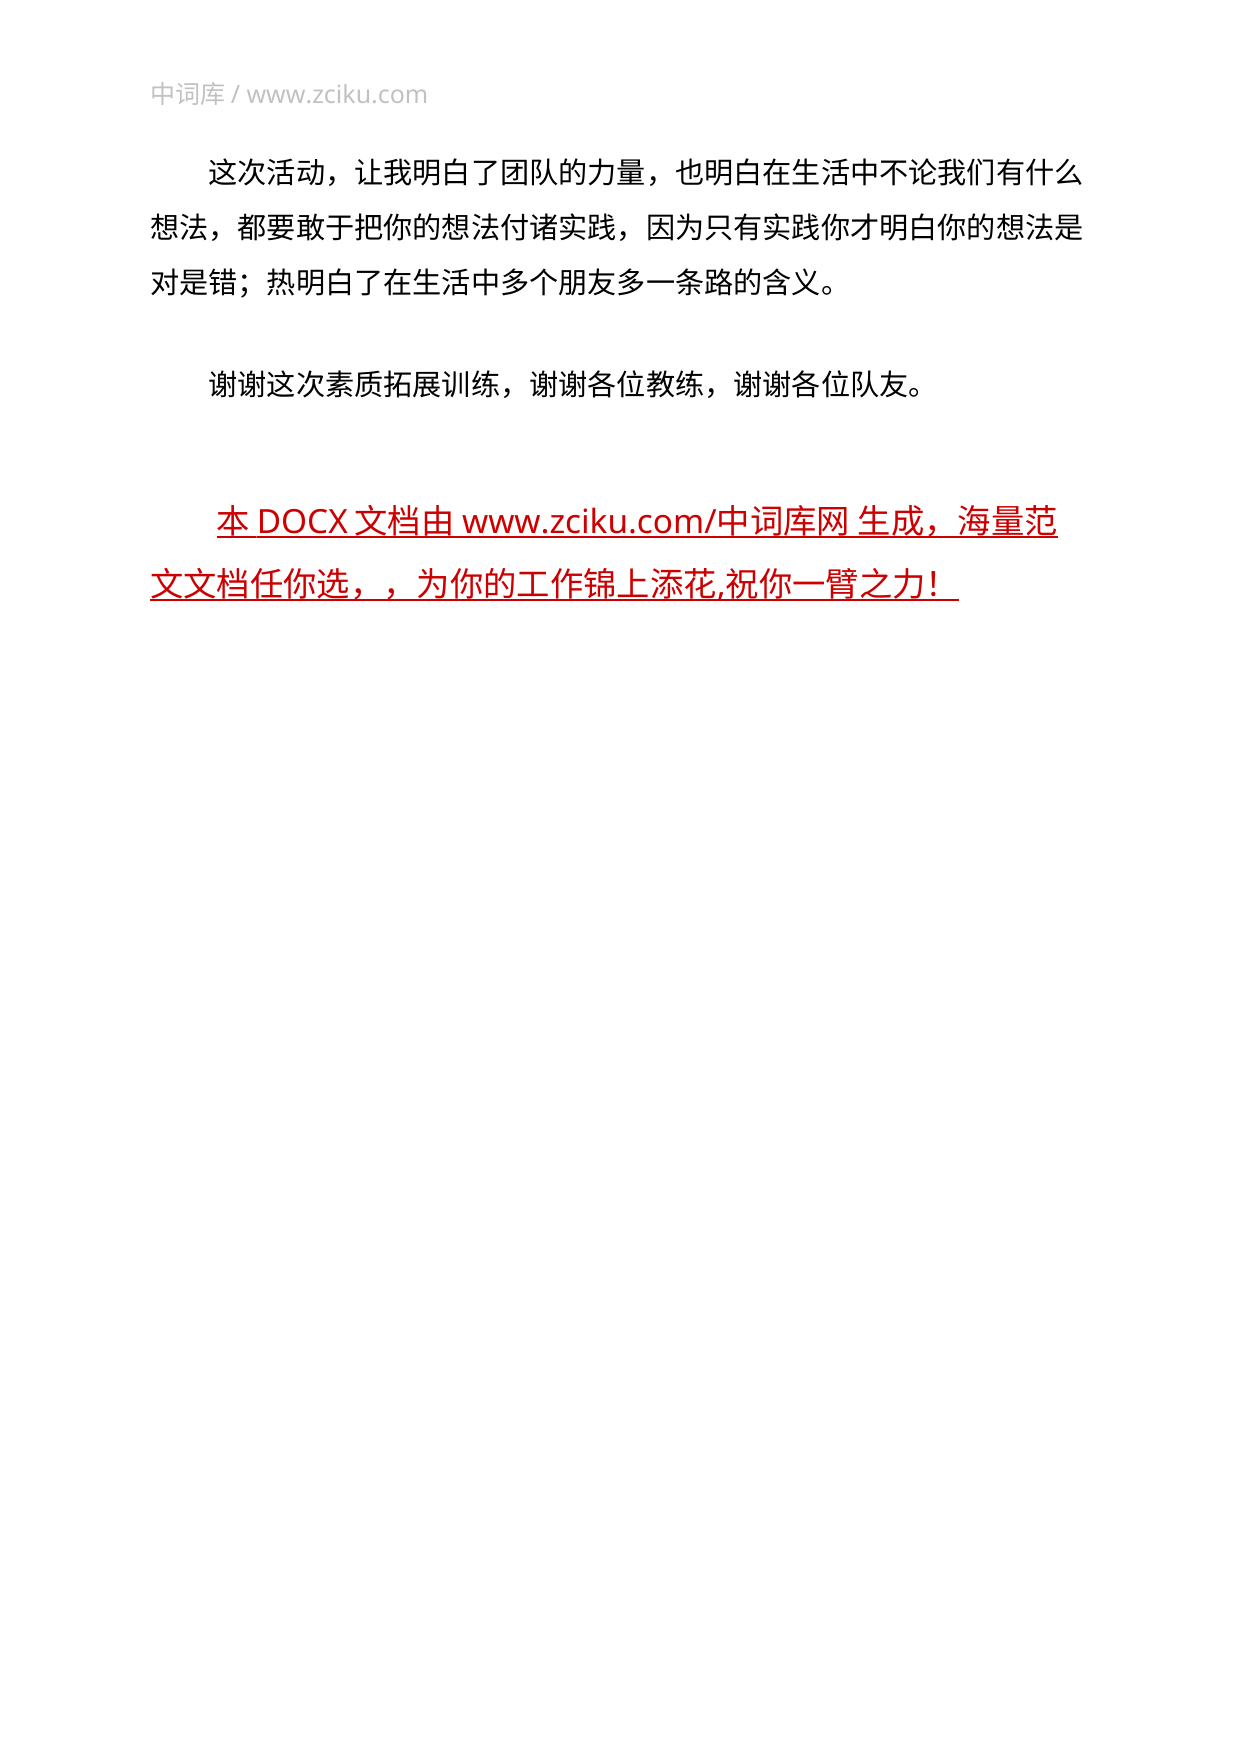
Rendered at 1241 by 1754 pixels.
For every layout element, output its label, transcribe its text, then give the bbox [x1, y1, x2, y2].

text 谢谢这次素质拓展训练，谢谢各位教练，谢谢各位队友。 [150, 362, 1090, 404]
text 本DOCX文档由 www.zciku.com/中词库网 生成，海量范文文档任你选，，为你的工作锦上添花,祝你一臂之力！ [150, 494, 1090, 606]
text 这次活动，让我明白了团队的力量，也明白在生活中不论我们有什么想法，都要敢于把你的想法付诸实践，因为只有实践你才明白你的想法是对是错；热明白了在生活中多个朋友多一条路的含义。 [150, 150, 1090, 302]
